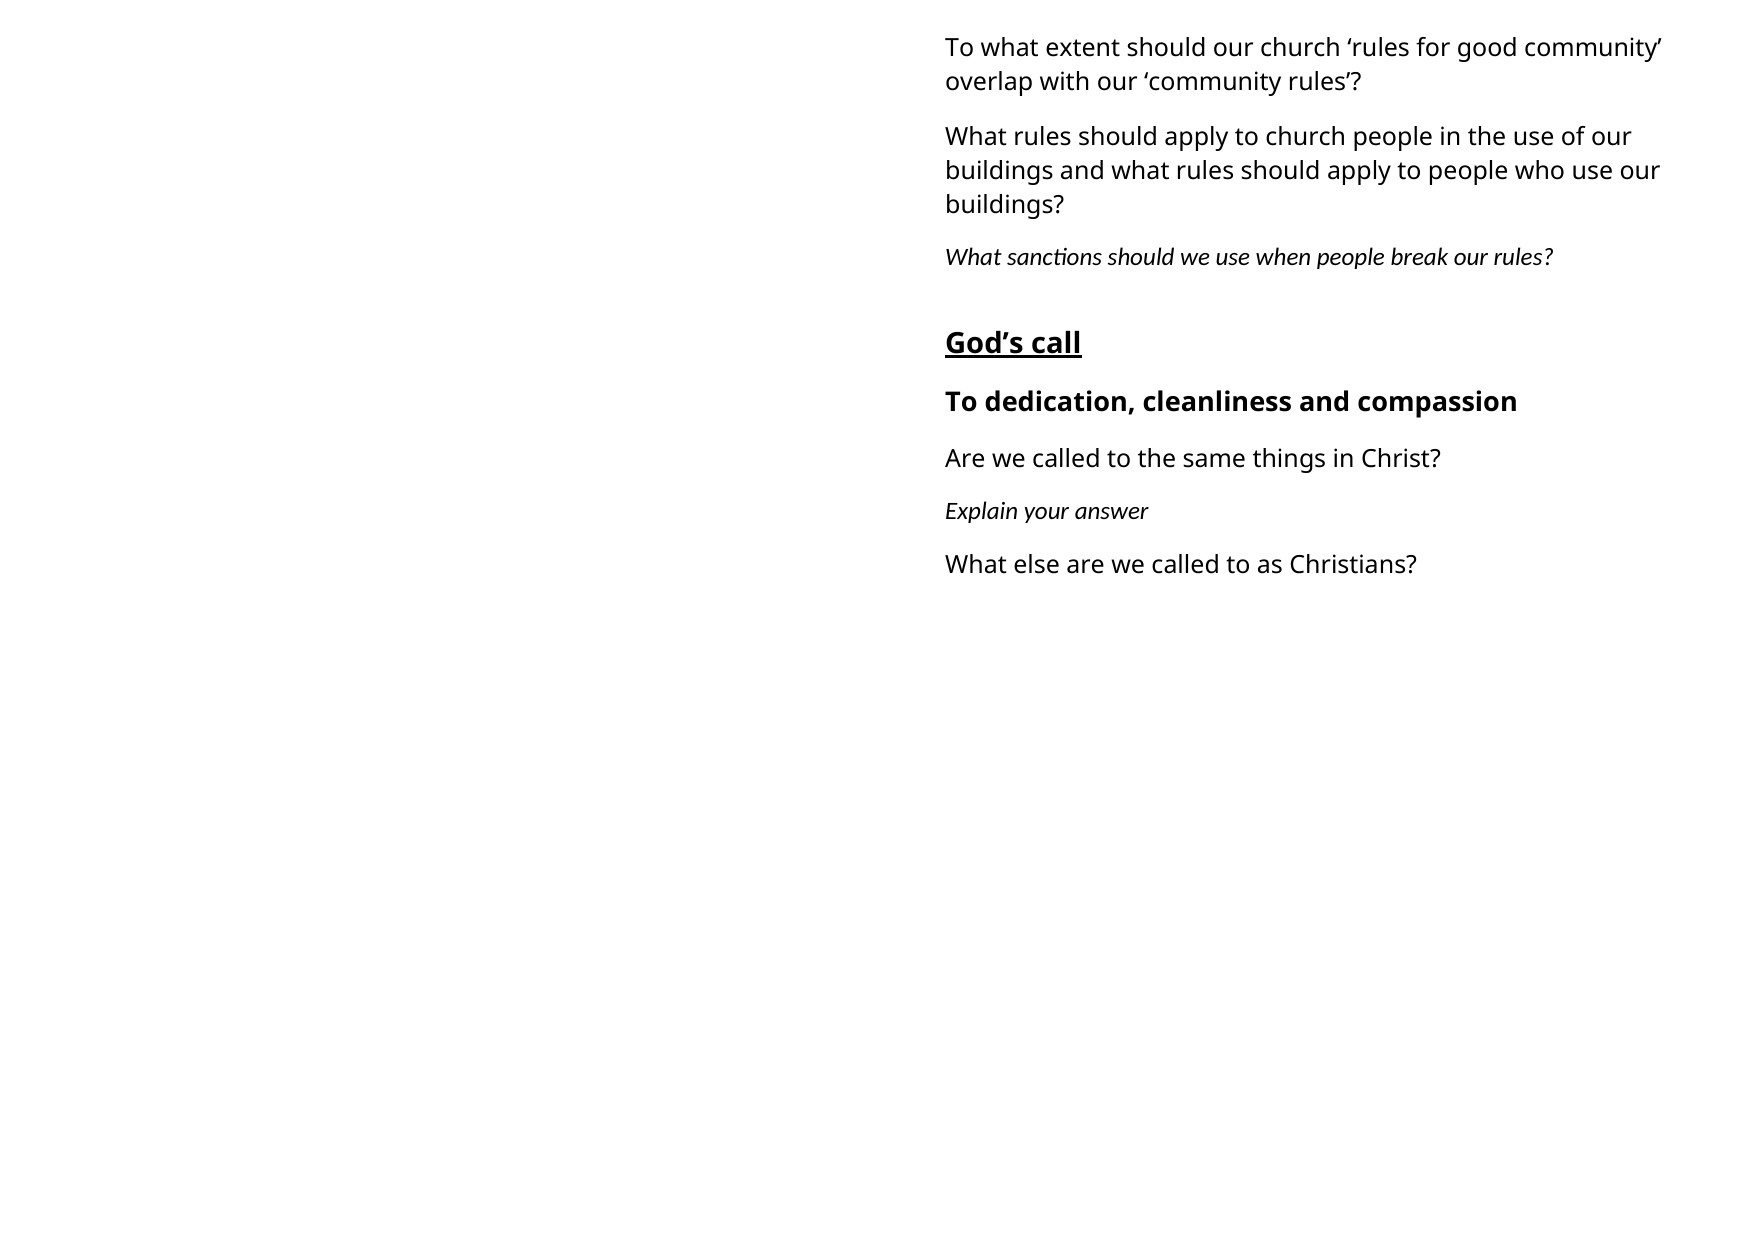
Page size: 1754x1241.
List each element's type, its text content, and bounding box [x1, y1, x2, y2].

subtitle God’s call [945, 322, 1713, 362]
subtitle To what extent should our church ‘rules for good community’ overlap with our ‘community rules’? [945, 29, 1713, 98]
subtitle What else are we called to as Christians? [945, 546, 1713, 581]
subtitle Are we called to the same things in Christ? [945, 440, 1713, 474]
subtitle To dedication, cleanliness and compassion [945, 382, 1713, 419]
subtitle Explain your answer [945, 495, 1713, 526]
subtitle What rules should apply to church people in the use of our buildings and what rules should apply to people who use our buildings? [945, 118, 1713, 221]
subtitle What sanctions should we use when people break our rules? [945, 241, 1713, 272]
